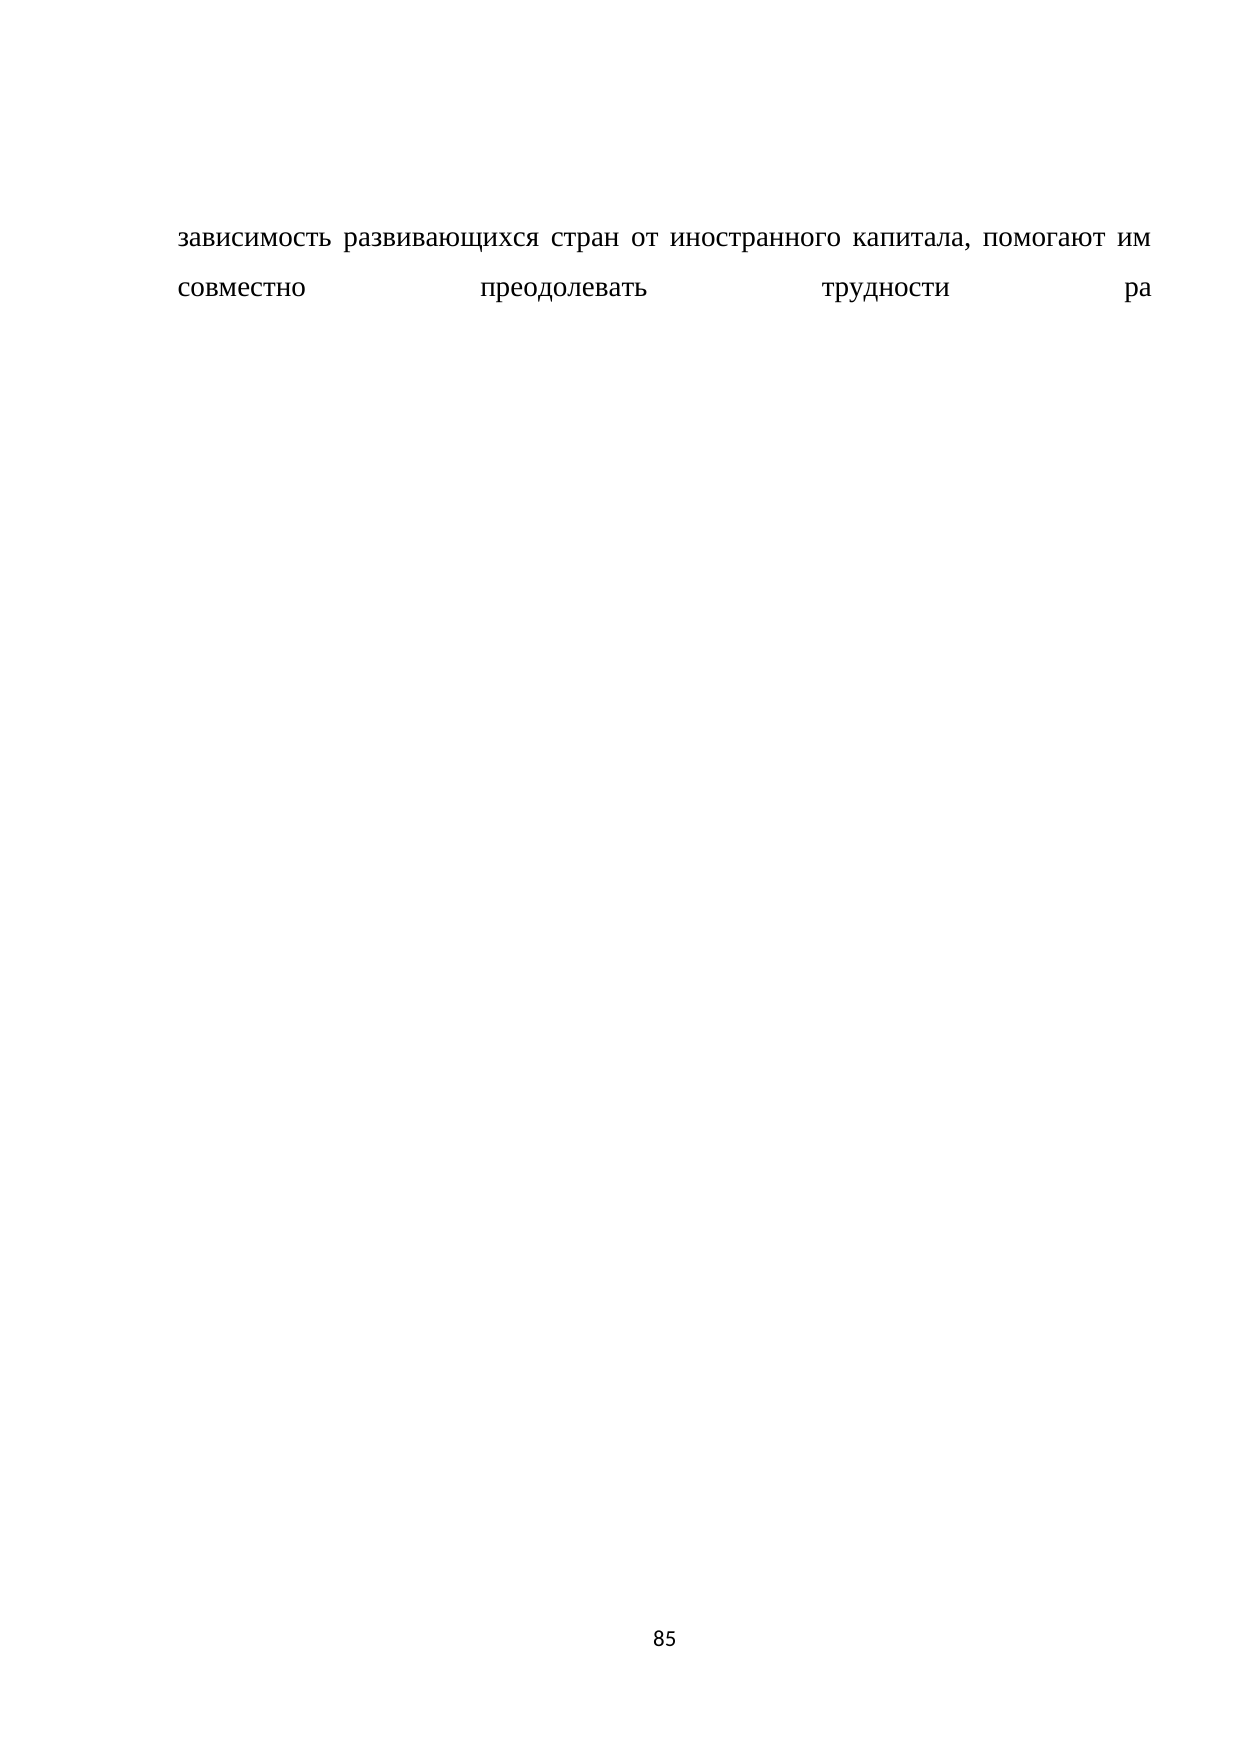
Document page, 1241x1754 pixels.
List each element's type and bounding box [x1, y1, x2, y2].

text [177, 118, 1152, 504]
